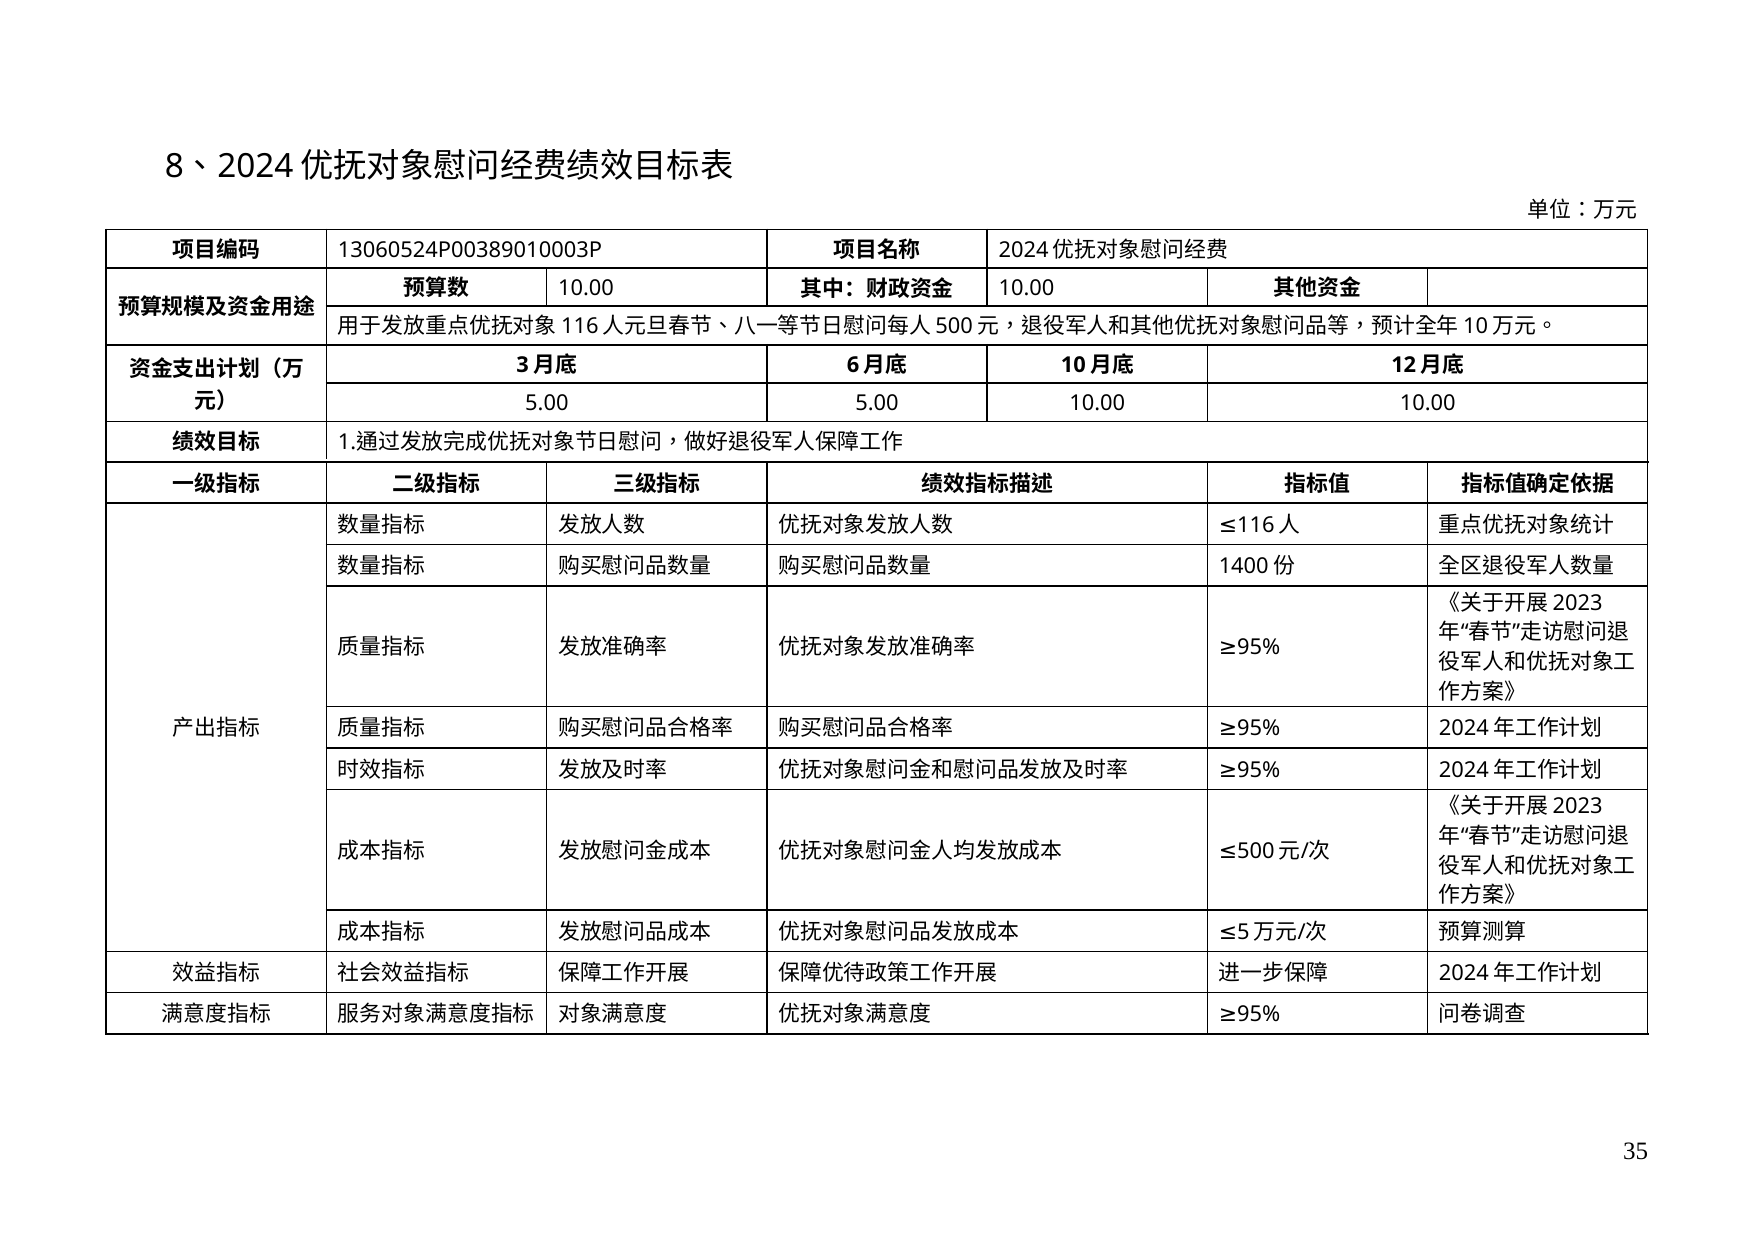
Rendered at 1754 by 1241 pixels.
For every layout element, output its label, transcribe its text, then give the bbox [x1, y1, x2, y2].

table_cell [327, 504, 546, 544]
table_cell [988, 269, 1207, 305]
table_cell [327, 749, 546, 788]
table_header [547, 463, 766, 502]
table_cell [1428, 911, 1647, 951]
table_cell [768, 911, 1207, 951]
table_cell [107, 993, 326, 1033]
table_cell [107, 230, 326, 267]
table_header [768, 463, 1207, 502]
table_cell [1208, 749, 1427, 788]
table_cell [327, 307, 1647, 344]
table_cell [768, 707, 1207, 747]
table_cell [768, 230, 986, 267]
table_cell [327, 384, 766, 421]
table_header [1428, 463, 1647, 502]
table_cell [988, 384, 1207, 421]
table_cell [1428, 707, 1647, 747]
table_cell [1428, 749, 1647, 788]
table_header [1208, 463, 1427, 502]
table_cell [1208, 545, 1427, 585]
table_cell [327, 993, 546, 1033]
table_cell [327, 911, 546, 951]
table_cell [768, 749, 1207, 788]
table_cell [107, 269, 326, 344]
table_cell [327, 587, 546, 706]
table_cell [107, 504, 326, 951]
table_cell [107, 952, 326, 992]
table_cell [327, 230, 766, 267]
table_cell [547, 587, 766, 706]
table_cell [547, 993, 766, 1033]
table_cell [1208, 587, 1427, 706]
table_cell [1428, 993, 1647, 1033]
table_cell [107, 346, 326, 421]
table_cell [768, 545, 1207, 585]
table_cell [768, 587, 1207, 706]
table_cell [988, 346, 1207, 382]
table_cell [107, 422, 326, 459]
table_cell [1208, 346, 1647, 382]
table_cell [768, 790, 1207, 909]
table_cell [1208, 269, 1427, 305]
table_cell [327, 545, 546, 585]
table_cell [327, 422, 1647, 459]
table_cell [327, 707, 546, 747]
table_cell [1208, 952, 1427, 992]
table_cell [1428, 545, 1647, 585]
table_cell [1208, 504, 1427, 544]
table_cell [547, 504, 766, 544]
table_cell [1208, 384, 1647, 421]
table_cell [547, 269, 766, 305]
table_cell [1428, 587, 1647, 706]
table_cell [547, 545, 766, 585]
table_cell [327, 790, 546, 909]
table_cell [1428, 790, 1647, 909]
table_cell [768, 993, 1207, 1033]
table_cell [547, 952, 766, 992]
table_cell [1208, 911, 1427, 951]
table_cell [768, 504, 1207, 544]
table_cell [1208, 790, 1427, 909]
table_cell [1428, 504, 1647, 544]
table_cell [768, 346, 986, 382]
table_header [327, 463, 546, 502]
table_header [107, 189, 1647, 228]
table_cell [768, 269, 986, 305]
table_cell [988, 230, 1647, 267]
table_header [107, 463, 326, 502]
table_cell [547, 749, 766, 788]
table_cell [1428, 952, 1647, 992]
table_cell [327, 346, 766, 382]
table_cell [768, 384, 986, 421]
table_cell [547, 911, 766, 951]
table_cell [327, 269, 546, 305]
text 8、2024优抚对象慰问经费绩效目标表 [106, 142, 1648, 187]
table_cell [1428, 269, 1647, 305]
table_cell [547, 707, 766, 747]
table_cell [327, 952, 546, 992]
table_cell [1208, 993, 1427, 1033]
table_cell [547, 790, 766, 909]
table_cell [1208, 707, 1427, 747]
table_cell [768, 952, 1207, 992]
